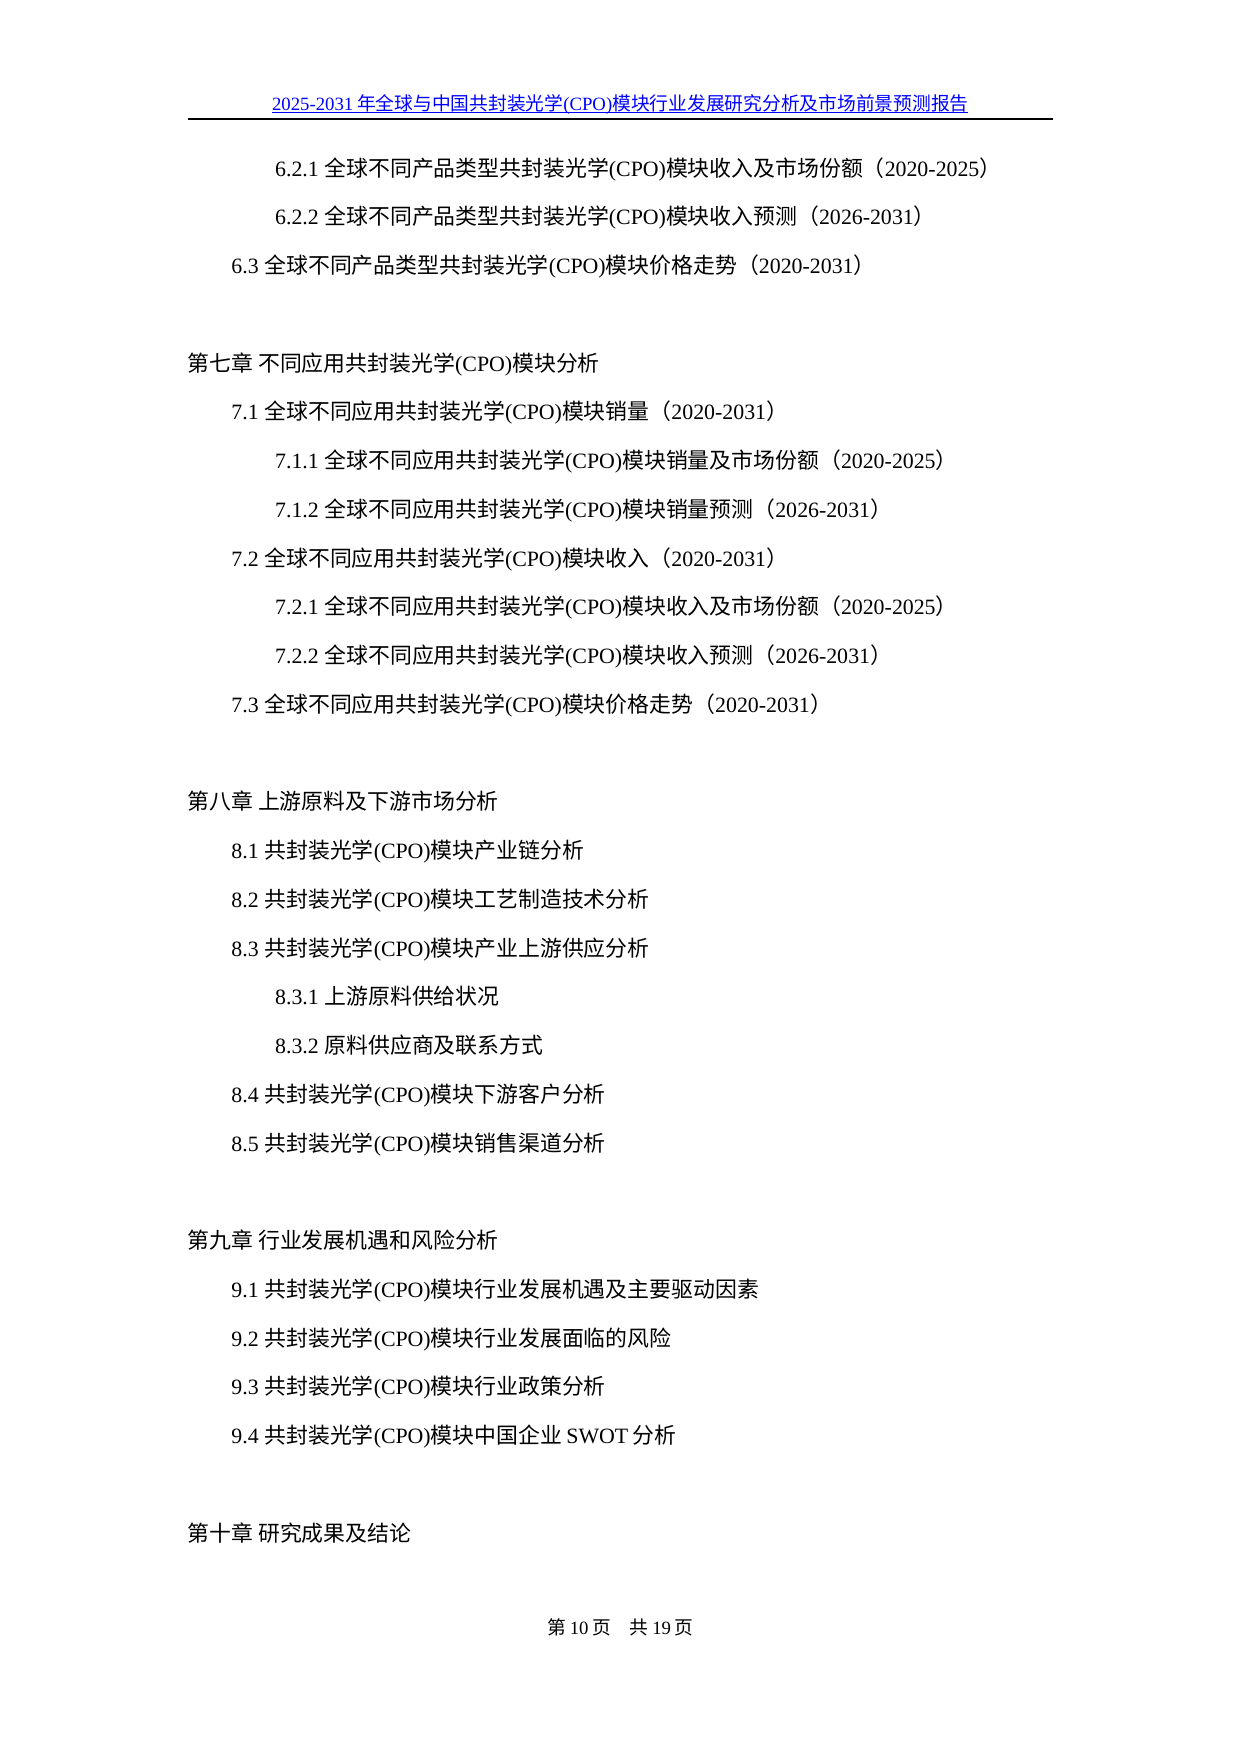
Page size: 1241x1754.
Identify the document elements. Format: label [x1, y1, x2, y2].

text [187, 150, 1053, 1548]
